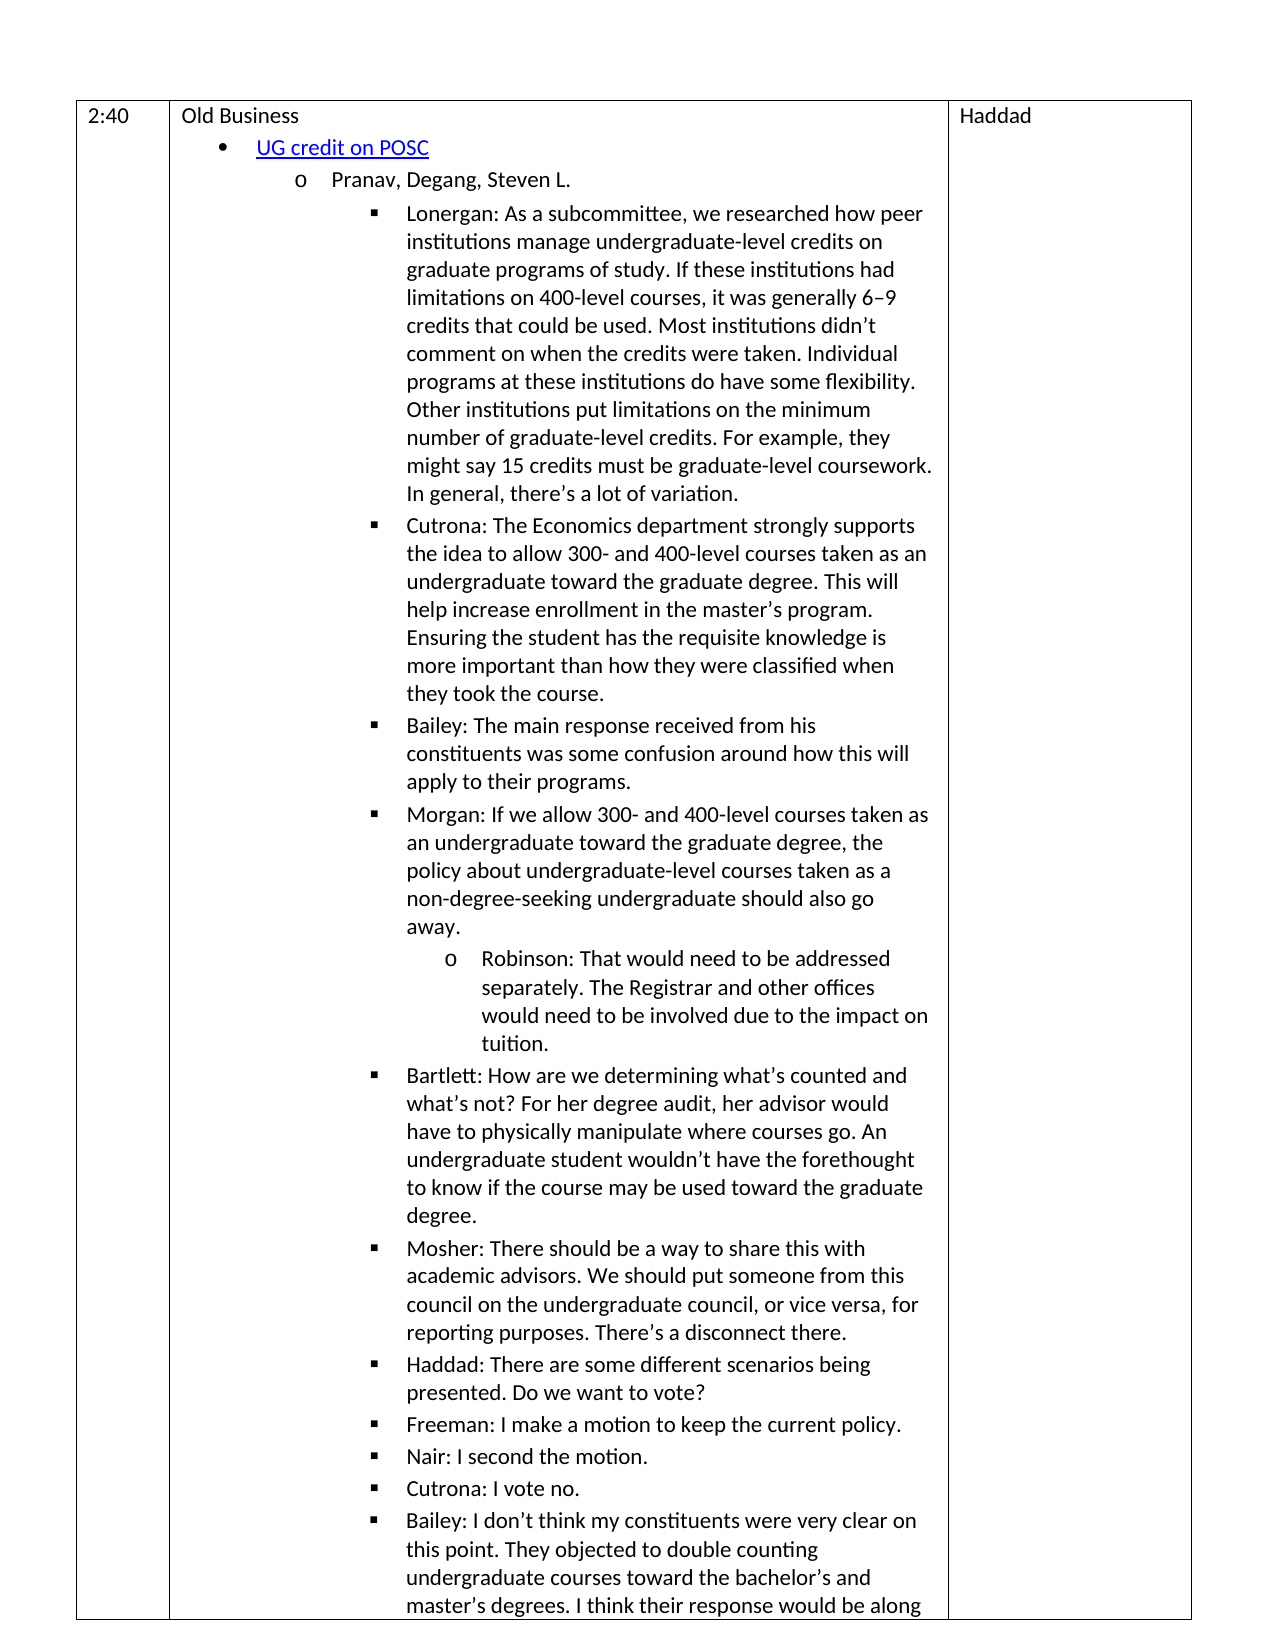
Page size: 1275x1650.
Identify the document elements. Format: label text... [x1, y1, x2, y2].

table_cell 2:40 [77, 101, 169, 1619]
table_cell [170, 101, 948, 1619]
table_cell Haddad [949, 101, 1191, 1619]
